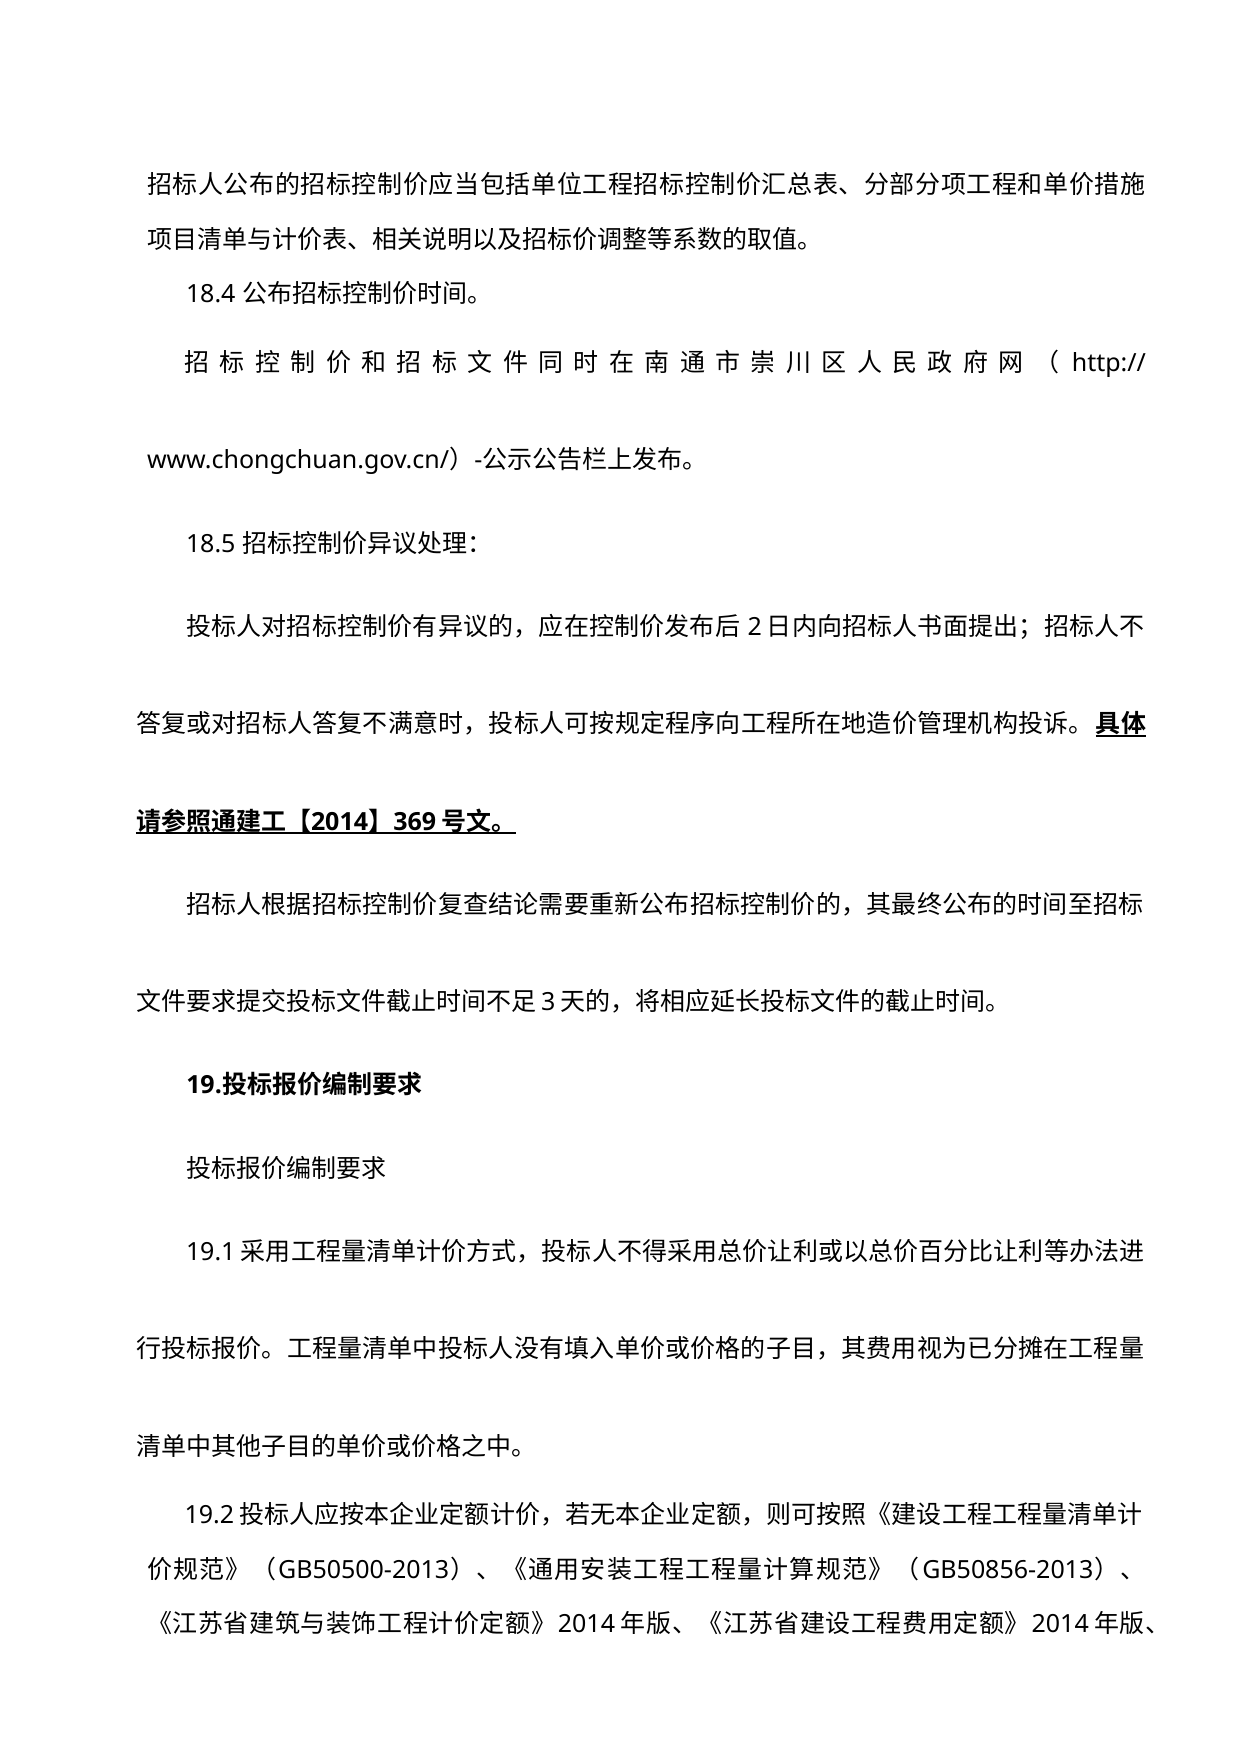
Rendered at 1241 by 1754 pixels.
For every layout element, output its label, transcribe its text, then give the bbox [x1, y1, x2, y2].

text 18.4 公布招标控制价时间。 [136, 274, 1146, 310]
text 招标控制价和招标文件同时在南通市崇川区人民政府网（http://www.chongchuan.gov.cn/）-公示公告栏上发布。 [147, 328, 1146, 491]
text 投标人对招标控制价有异议的，应在控制价发布后2日内向招标人书面提出；招标人不答复或对招标人答复不满意时，投标人可按规定程序向工程所在地造价管理机构投诉。具体请参照通建工【2014】369号文。 [136, 592, 1146, 852]
text 招标人根据招标控制价复查结论需要重新公布招标控制价的，其最终公布的时间至招标文件要求提交投标文件截止时间不足3天的，将相应延长投标文件的截止时间。 [136, 870, 1146, 1032]
text 19.1采用工程量清单计价方式，投标人不得采用总价让利或以总价百分比让利等办法进行投标报价。工程量清单中投标人没有填入单价或价格的子目，其费用视为已分摊在工程量清单中其他子目的单价或价格之中。 [136, 1217, 1146, 1477]
text 招标人公布的招标控制价应当包括单位工程招标控制价汇总表、分部分项工程和单价措施项目清单与计价表、相关说明以及招标价调整等系数的取值。 [147, 165, 1146, 256]
text 18.5 招标控制价异议处理： [136, 509, 1146, 574]
text 19.投标报价编制要求 [136, 1051, 1146, 1116]
text 投标报价编制要求 [136, 1134, 1146, 1199]
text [147, 1495, 1146, 1640]
